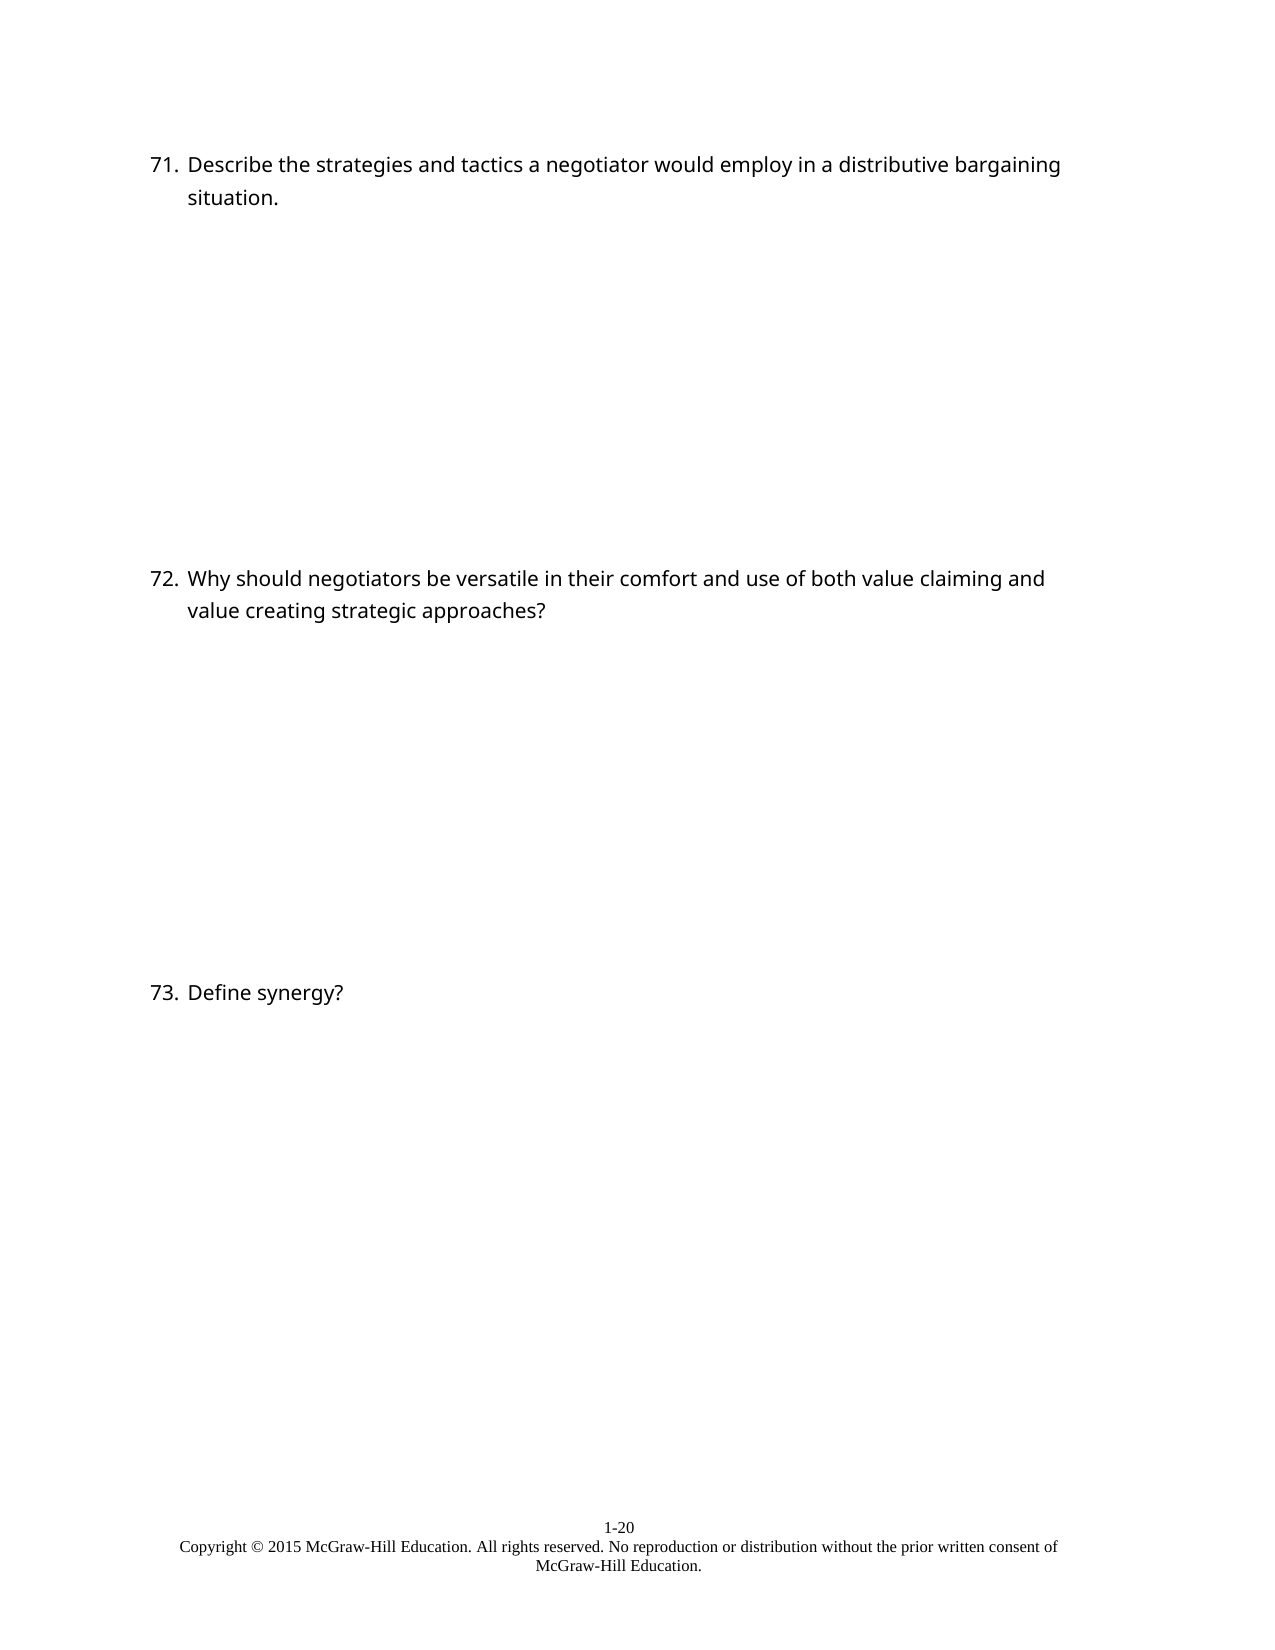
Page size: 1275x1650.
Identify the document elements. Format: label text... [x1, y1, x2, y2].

table_header Describe the strategies and tactics a negotiator would employ in a distributive bargaining situation. [188, 150, 1087, 534]
table_header Define synergy? [188, 978, 1087, 1330]
table_header 73. [150, 978, 187, 1330]
table_header Why should negotiators be versatile in their comfort and use of both value claiming and value creating strategic approaches? [188, 564, 1087, 948]
table_header 72. [150, 564, 187, 948]
table_header 71. [150, 150, 187, 534]
